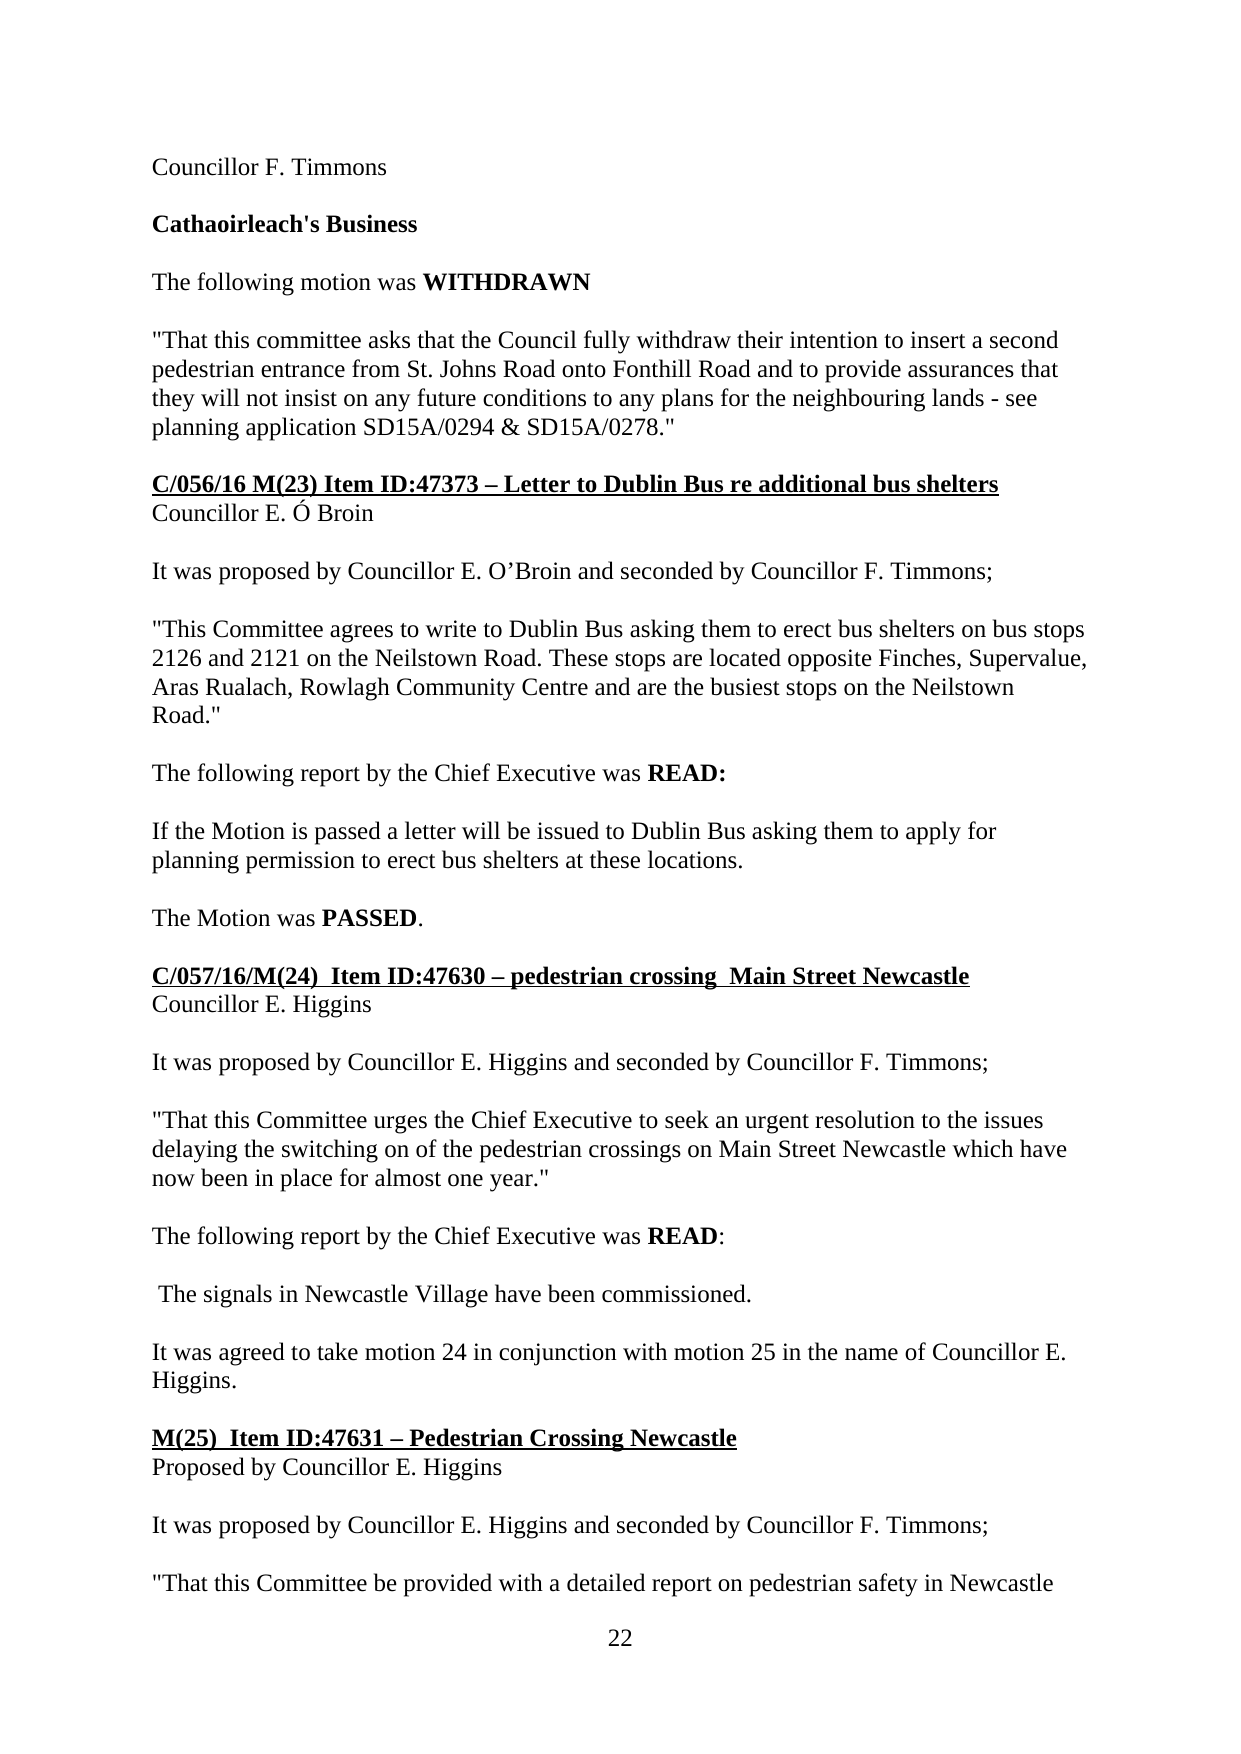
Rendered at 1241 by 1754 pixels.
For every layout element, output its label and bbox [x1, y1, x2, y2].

table_header [150, 150, 1090, 1598]
